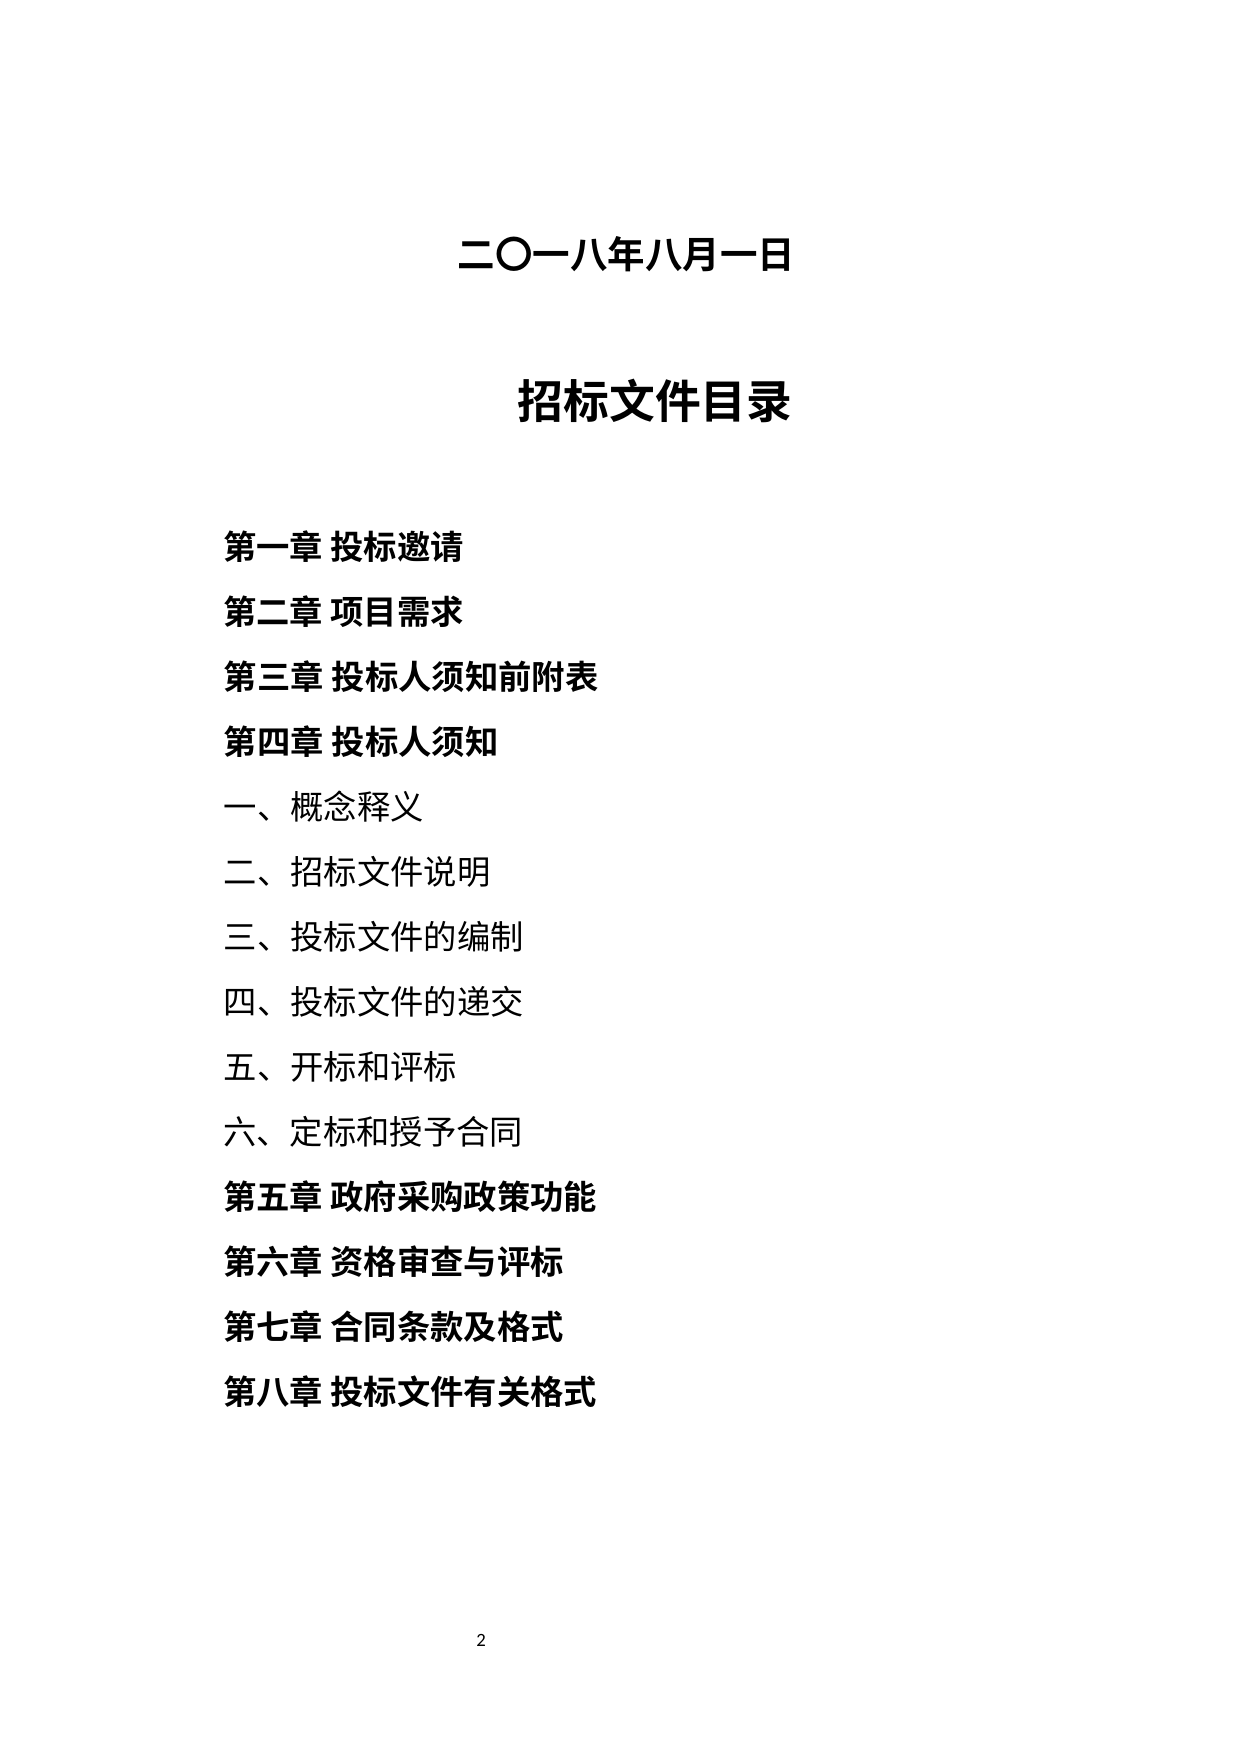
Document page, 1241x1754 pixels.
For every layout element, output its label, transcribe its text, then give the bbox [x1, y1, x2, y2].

text 二、招标文件说明 [165, 837, 1087, 902]
text 第六章 资格审查与评标 [165, 1227, 1087, 1292]
text 第一章 投标邀请 [165, 512, 1087, 577]
text 第八章 投标文件有关格式 [165, 1357, 1087, 1422]
text 五、开标和评标 [165, 1032, 1087, 1097]
text 第二章 项目需求 [165, 577, 1087, 642]
text 招标文件目录 [165, 349, 1087, 447]
text 六、定标和授予合同 [165, 1097, 1087, 1162]
text 二〇一八年八月一日 [165, 219, 1087, 284]
text 三、投标文件的编制 [165, 902, 1087, 967]
text 一、概念释义 [165, 772, 1087, 837]
text 第五章 政府采购政策功能 [165, 1162, 1087, 1227]
text 第四章 投标人须知 [165, 707, 1087, 772]
text 四、投标文件的递交 [165, 967, 1087, 1032]
text 第七章 合同条款及格式 [165, 1292, 1087, 1357]
text 第三章 投标人须知前附表 [165, 642, 1087, 707]
